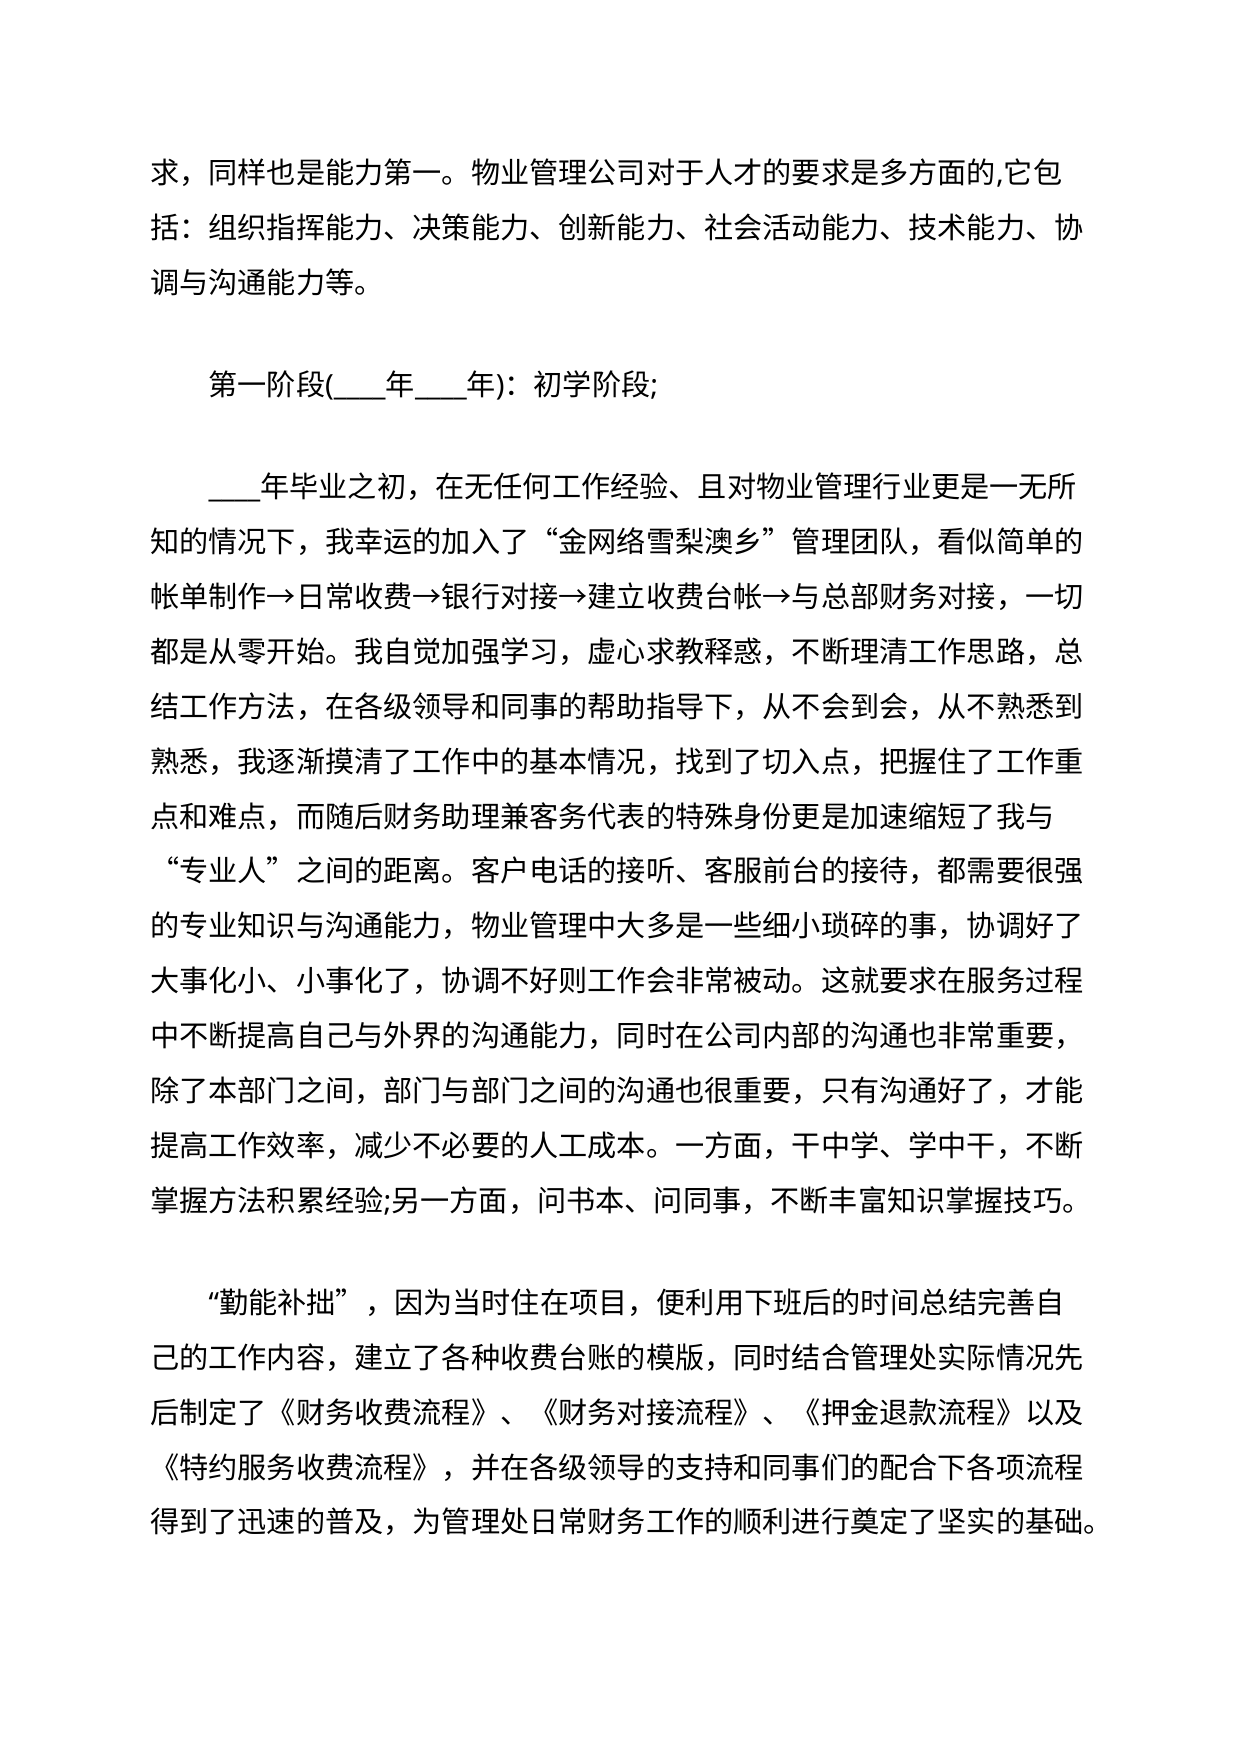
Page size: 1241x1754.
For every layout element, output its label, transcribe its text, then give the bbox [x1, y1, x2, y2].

text “勤能补拙”，因为当时住在项目，便利用下班后的时间总结完善自己的工作内容，建立了各种收费台账的模版，同时结合管理处实际情况先后制定了《财务收费流程》、《财务对接流程》、《押金退款流程》以及《特约服务收费流程》，并在各级领导的支持和同事们的配合下各项流程得到了迅速的普及，为管理处日常财务工作的顺利进行奠定了坚实的基础。 [150, 1279, 1090, 1541]
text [150, 150, 1090, 302]
text ____年毕业之初，在无任何工作经验、且对物业管理行业更是一无所知的情况下，我幸运的加入了“金网络雪梨澳乡”管理团队，看似简单的帐单制作→日常收费→银行对接→建立收费台帐→与总部财务对接，一切都是从零开始。我自觉加强学习，虚心求教释惑，不断理清工作思路，总结工作方法，在各级领导和同事的帮助指导下，从不会到会，从不熟悉到熟悉，我逐渐摸清了工作中的基本情况，找到了切入点，把握住了工作重点和难点，而随后财务助理兼客务代表的特殊身份更是加速缩短了我与“专业人”之间的距离。客户电话的接听、客服前台的接待，都需要很强的专业知识与沟通能力，物业管理中大多是一些细小琐碎的事，协调好了大事化小、小事化了，协调不好则工作会非常被动。这就要求在服务过程中不断提高自己与外界的沟通能力，同时在公司内部的沟通也非常重要，除了本部门之间，部门与部门之间的沟通也很重要，只有沟通好了，才能提高工作效率，减少不必要的人工成本。一方面，干中学、学中干，不断掌握方法积累经验;另一方面，问书本、问同事，不断丰富知识掌握技巧。 [150, 464, 1090, 1220]
text 第一阶段(____年____年)：初学阶段; [150, 362, 1090, 404]
